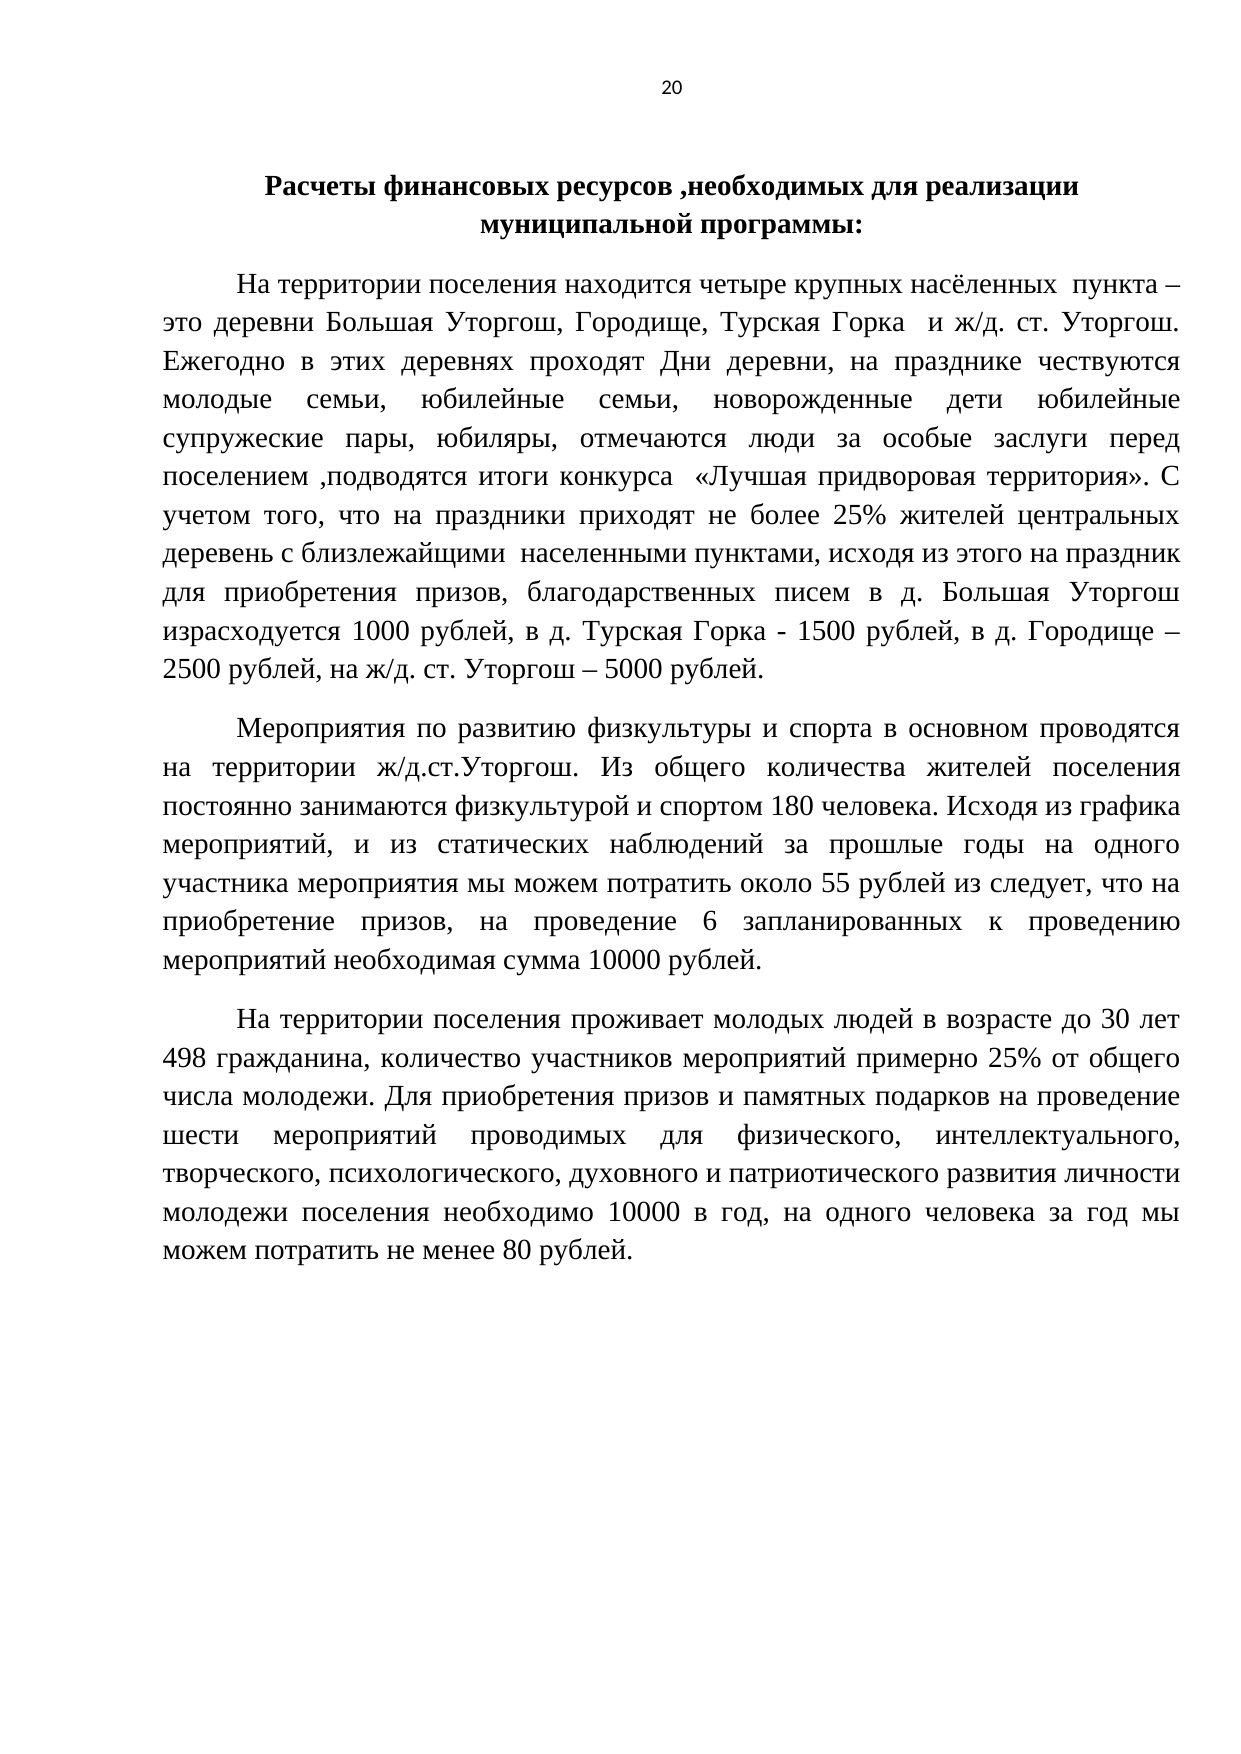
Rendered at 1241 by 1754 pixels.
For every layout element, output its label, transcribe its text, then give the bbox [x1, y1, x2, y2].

text На территории поселения проживает молодых людей в возрасте до 30 лет 498 гражданина, количество участников мероприятий примерно 25% от общего числа молодежи. Для приобретения призов и памятных подарков на проведение шести мероприятий проводимых для физического, интеллектуального, творческого, психологического, духовного и патриотического развития личности молодежи поселения необходимо 10000 в год, на одного человека за год мы можем потратить не менее 80 рублей. [162, 1001, 1181, 1266]
text Мероприятия по развитию физкультуры и спорта в основном проводятся на территории ж/д.ст.Уторгош. Из общего количества жителей поселения постоянно занимаются физкультурой и спортом 180 человека. Исходя из графика мероприятий, и из статических наблюдений за прошлые годы на одного участника мероприятия мы можем потратить около 55 рублей из следует, что на приобретение призов, на проведение 6 запланированных к проведению мероприятий необходимая сумма 10000 рублей. [162, 711, 1181, 975]
text На территории поселения находится четыре крупных насёленных пункта – это деревни Большая Уторгош, Городище, Турская Горка и ж/д. ст. Уторгош. Ежегодно в этих деревнях проходят Дни деревни, на празднике чествуются молодые семьи, юбилейные семьи, новорожденные дети юбилейные супружеские пары, юбиляры, отмечаются люди за особые заслуги перед поселением ,подводятся итоги конкурса «Лучшая придворовая территория». С учетом того, что на праздники приходят не более 25% жителей центральных деревень с близлежайщими населенными пунктами, исходя из этого на праздник для приобретения призов, благодарственных писем в д. Большая Уторгош израсходуется 1000 рублей, в д. Турская Горка - 1500 рублей, в д. Городище – 2500 рублей, на ж/д. ст. Уторгош – 5000 рублей. [162, 266, 1181, 685]
text Расчеты финансовых ресурсов ,необходимых для реализации муниципальной программы: [162, 168, 1181, 240]
